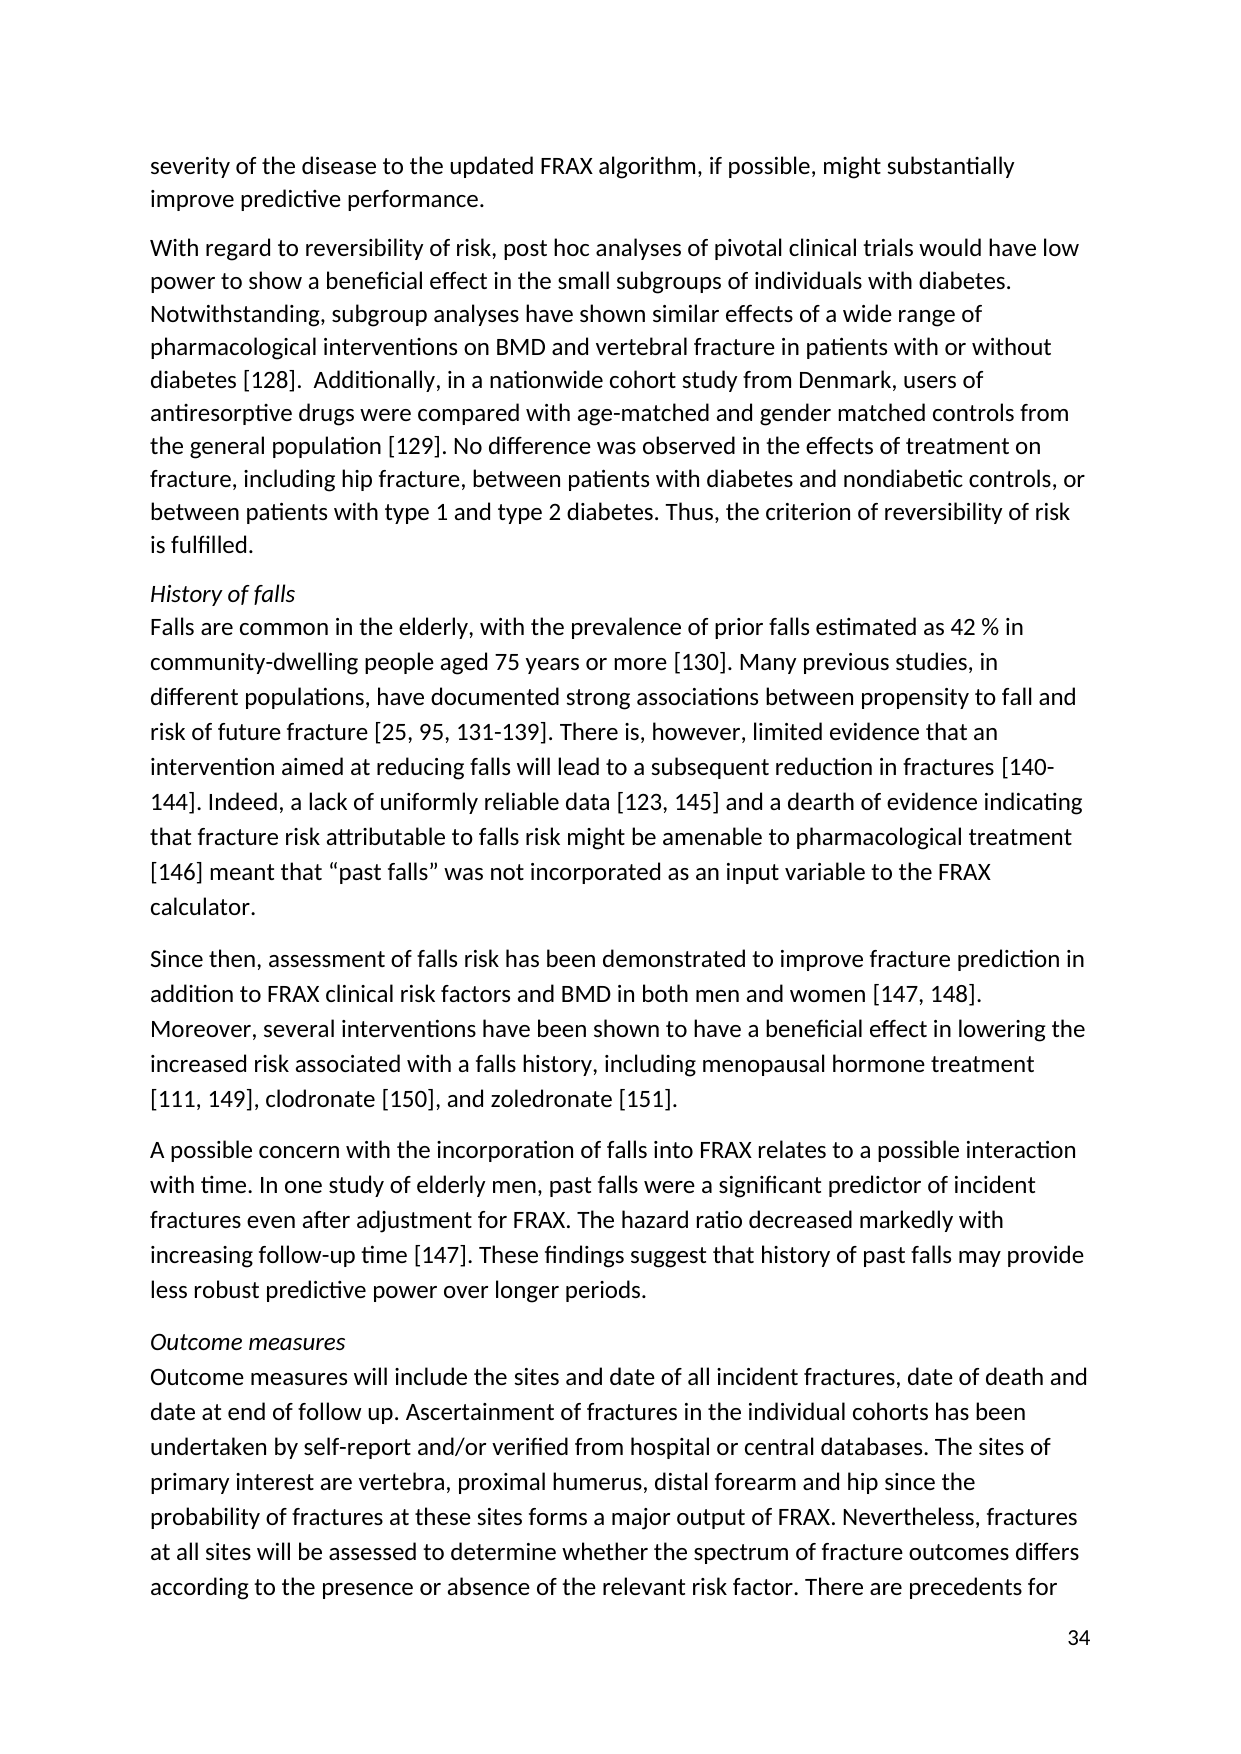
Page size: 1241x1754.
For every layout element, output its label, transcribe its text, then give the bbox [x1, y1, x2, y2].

text Falls are common in the elderly, with the prevalence of prior falls estimated as 42 % in community-dwelling people aged 75 years or more [130]. Many previous studies, in different populations, have documented strong associations between propensity to fall and risk of future fracture [25, 95, 131-139]. There is, however, limited evidence that an intervention aimed at reducing falls will lead to a subsequent reduction in fractures [140-144]. Indeed, a lack of uniformly reliable data [123, 145] and a dearth of evidence indicating that fracture risk attributable to falls risk might be amenable to pharmacological treatment [146] meant that “past falls” was not incorporated as an input variable to the FRAX calculator. [150, 611, 1090, 922]
text History of falls [150, 578, 1090, 609]
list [150, 1361, 1090, 1602]
text A possible concern with the incorporation of falls into FRAX relates to a possible interaction with time. In one study of elderly men, past falls were a significant predictor of incident fractures even after adjustment for FRAX. The hazard ratio decreased markedly with increasing follow-up time [147]. These findings suggest that history of past falls may provide less robust predictive power over longer periods. [150, 1134, 1090, 1305]
list Outcome measures [150, 1326, 1090, 1357]
text With regard to reversibility of risk, post hoc analyses of pivotal clinical trials would have low power to show a beneficial effect in the small subgroups of individuals with diabetes. Notwithstanding, subgroup analyses have shown similar effects of a wide range of pharmacological interventions on BMD and vertebral fracture in patients with or without diabetes [128]. Additionally, in a nationwide cohort study from Denmark, users of antiresorptive drugs were compared with age-matched and gender matched controls from the general population [129]. No difference was observed in the effects of treatment on fracture, including hip fracture, between patients with diabetes and nondiabetic controls, or between patients with type 1 and type 2 diabetes. Thus, the criterion of reversibility of risk is fulfilled. [150, 232, 1090, 559]
text Since then, assessment of falls risk has been demonstrated to improve fracture prediction in addition to FRAX clinical risk factors and BMD in both men and women [147, 148]. Moreover, several interventions have been shown to have a beneficial effect in lowering the increased risk associated with a falls history, including menopausal hormone treatment [111, 149], clodronate [150], and zoledronate [151]. [150, 943, 1090, 1113]
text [150, 150, 1090, 213]
